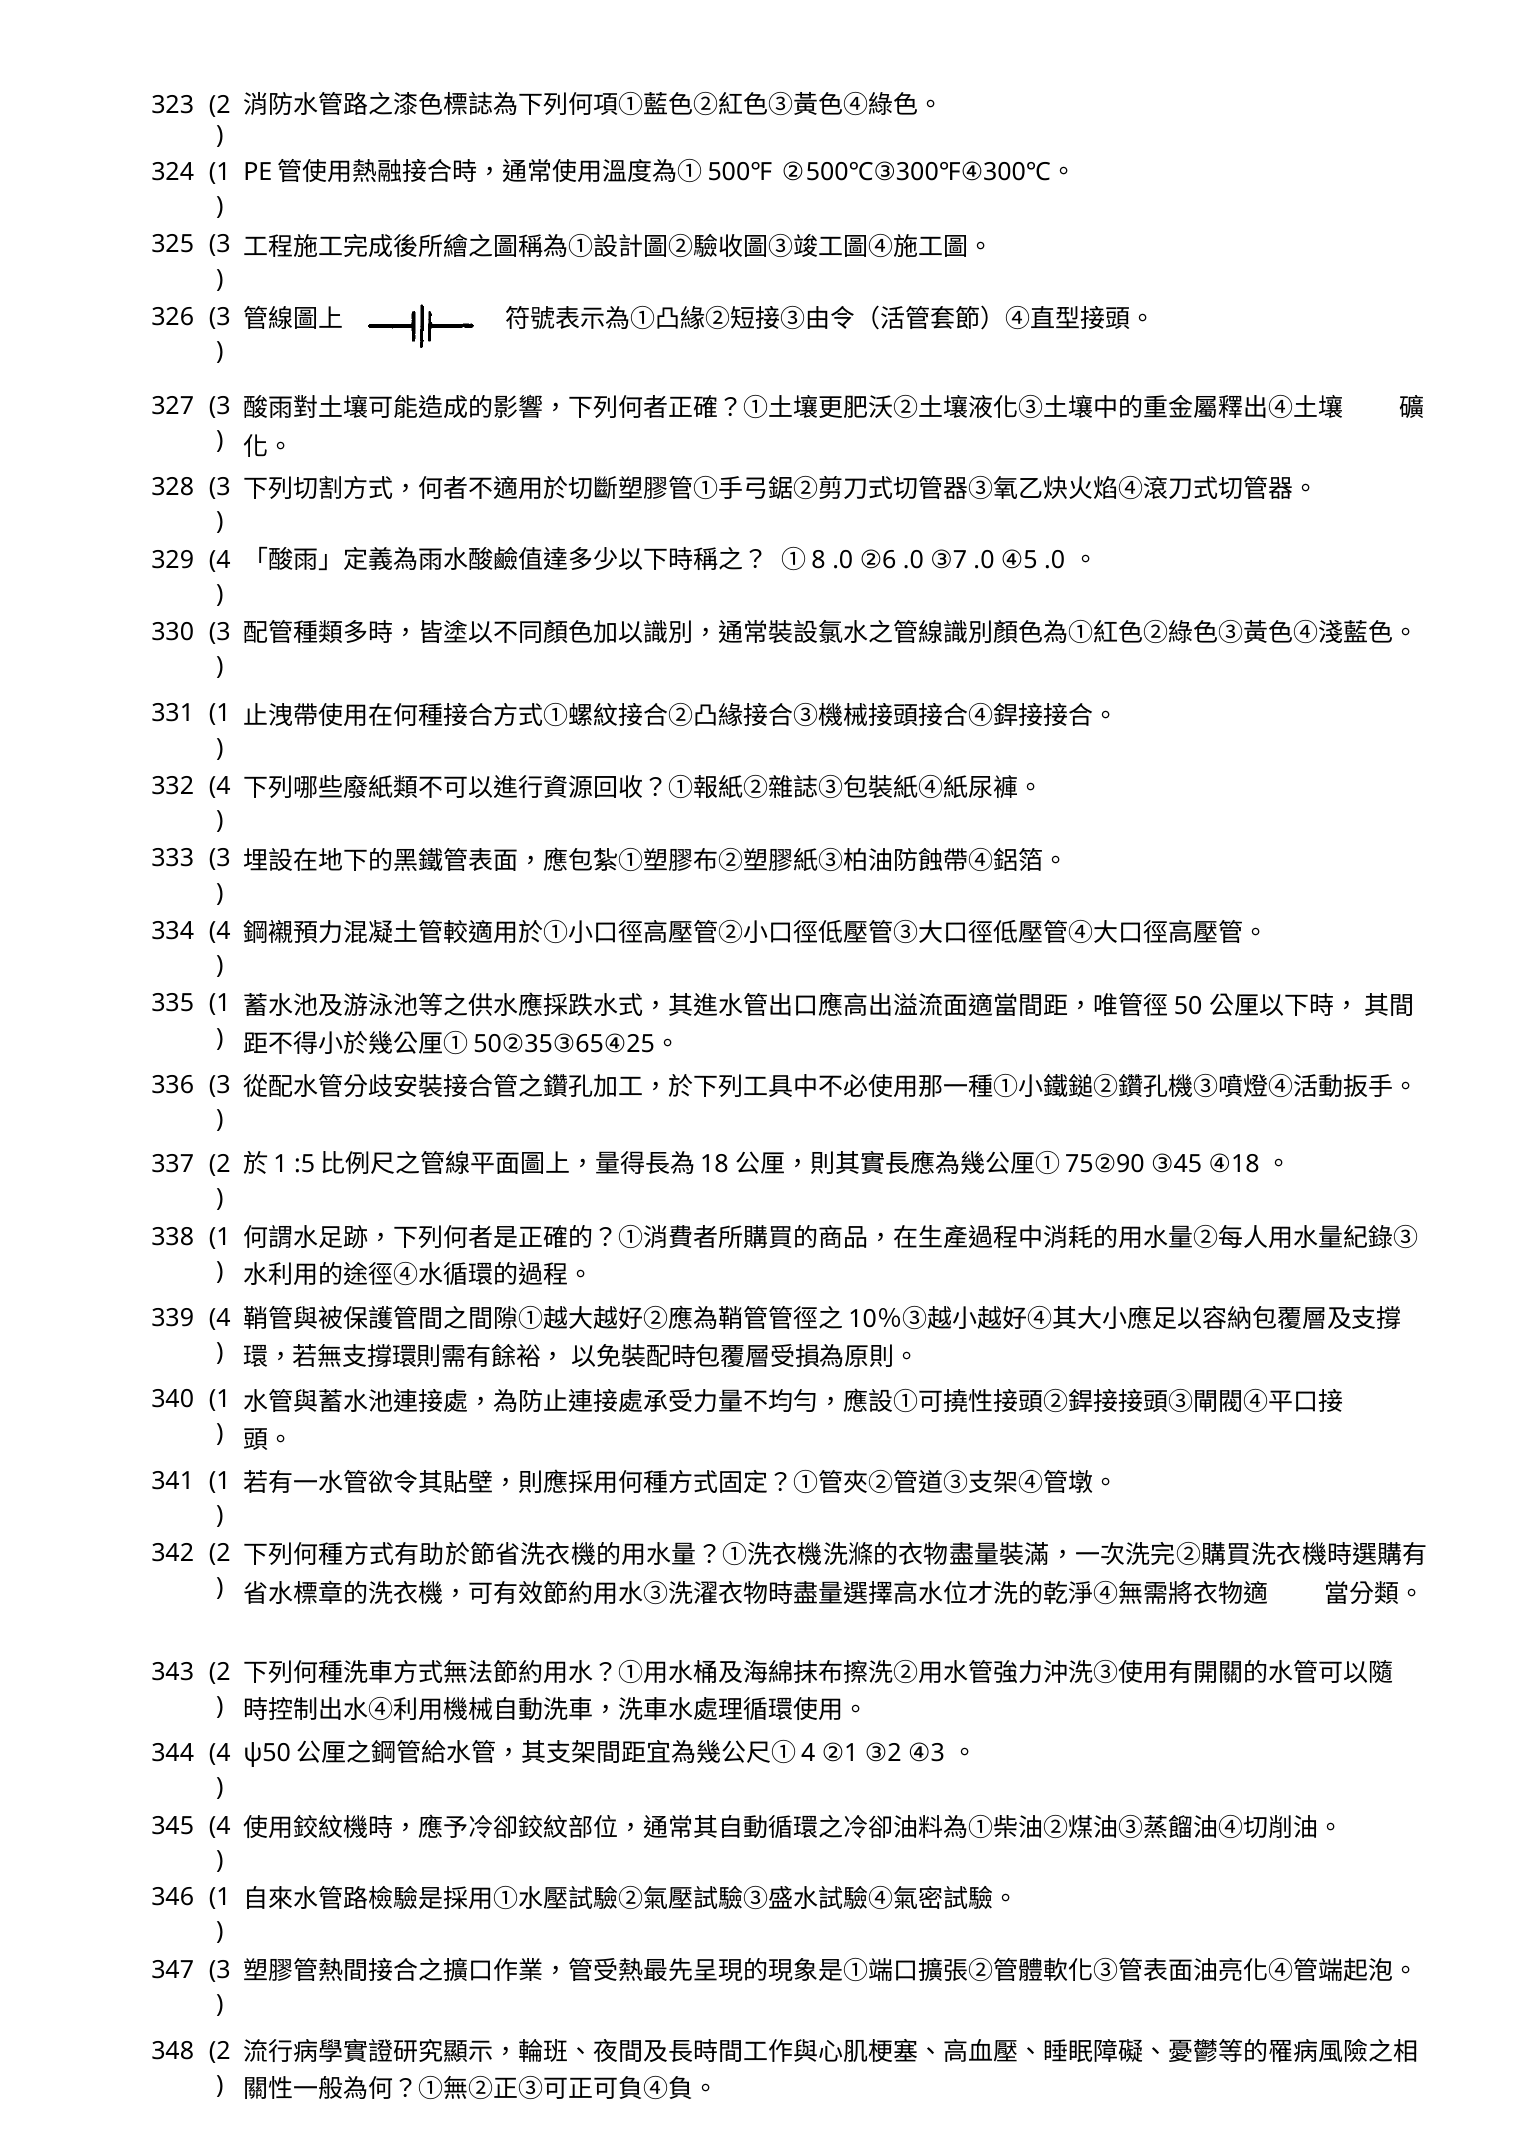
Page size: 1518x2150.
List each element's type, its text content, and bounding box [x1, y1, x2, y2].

table_cell (4 ) [201, 1730, 239, 1803]
table_cell ψ50公厘之鋼管給水管，其支架間距宜為幾公尺①4 ②1 ③2 ④3 。 [239, 1730, 1454, 1803]
table_cell 344 [141, 1730, 201, 1803]
table_cell (4 ) [201, 1803, 239, 1875]
picture [349, 294, 506, 356]
table_cell 343 [141, 1649, 201, 1730]
table_cell (3 ) [201, 294, 239, 367]
table_cell (1 ) [201, 1214, 239, 1295]
table_cell 管線圖上 符號表示為①凸緣②短接③由令（活管套節）④直型接頭。 [239, 294, 1454, 367]
table_cell 水管與蓄水池連接處，為防止連接處承受力量不均勻，應設①可撓性接頭②銲接接頭③閘閥④平口接 頭。 [239, 1377, 1454, 1458]
table_cell 340 [141, 1377, 201, 1458]
table_cell (1 ) [201, 981, 239, 1062]
table_cell PE管使用熱融接合時，通常使用溫度為①500℉ ②500℃③300℉④300℃。 [239, 149, 1454, 222]
table_cell (1 ) [201, 1875, 239, 1947]
table_cell (3 ) [201, 610, 239, 691]
table_cell 於1 :5比例尺之管線平面圖上，量得長為18 公厘，則其實長應為幾公厘①75②90 ③45 ④18 。 [239, 1142, 1454, 1214]
table_cell 348 [141, 2028, 201, 2109]
table_cell 332 [141, 763, 201, 836]
table_cell (2 ) [201, 1142, 239, 1214]
table_cell 327 [141, 367, 201, 464]
table_header 消防水管路之漆色標誌為下列何項①藍色②紅色③黃色④綠色。 [239, 89, 1454, 149]
table_cell 341 [141, 1458, 201, 1530]
table_cell (1 ) [201, 691, 239, 763]
table_cell 338 [141, 1214, 201, 1295]
table_cell 335 [141, 981, 201, 1062]
table_cell (4 ) [201, 763, 239, 836]
table_cell 從配水管分歧安裝接合管之鑽孔加工，於下列工具中不必使用那一種①小鐵鎚②鑽孔機③噴燈④活動扳手。 [239, 1062, 1454, 1142]
table_cell 酸雨對土壤可能造成的影響，下列何者正確？①土壤更肥沃②土壤液化③土壤中的重金屬釋出④土壤 礦化。 [239, 367, 1454, 464]
table_cell 339 [141, 1295, 201, 1377]
table_cell 328 [141, 465, 201, 537]
table_cell (2 ) [201, 1530, 239, 1649]
table_cell 333 [141, 836, 201, 908]
table_cell 流行病學實證研究顯示，輪班、夜間及長時間工作與心肌梗塞、高血壓、睡眠障礙、憂鬱等的罹病風險之相關性一般為何？①無②正③可正可負④負。 [239, 2028, 1454, 2109]
table_cell (4 ) [201, 537, 239, 609]
table_cell (2 ) [201, 2028, 239, 2109]
table_cell 330 [141, 610, 201, 691]
table_cell (3 ) [201, 836, 239, 908]
table_cell 345 [141, 1803, 201, 1875]
table_cell 埋設在地下的黑鐵管表面，應包紮①塑膠布②塑膠紙③柏油防蝕帶④鋁箔。 [239, 836, 1454, 908]
table_cell (1 ) [201, 1377, 239, 1458]
table_cell 何謂水足跡，下列何者是正確的？①消費者所購買的商品，在生產過程中消耗的用水量②每人用水量紀錄③水利用的途徑④水循環的過程。 [239, 1214, 1454, 1295]
table_cell 工程施工完成後所繪之圖稱為①設計圖②驗收圖③竣工圖④施工圖。 [239, 222, 1454, 294]
table_cell 使用鉸紋機時，應予冷卻鉸紋部位，通常其自動循環之冷卻油料為①柴油②煤油③蒸餾油④切削油。 [239, 1803, 1454, 1875]
table_cell 347 [141, 1947, 201, 2028]
table_cell 鞘管與被保護管間之間隙①越大越好②應為鞘管管徑之10％③越小越好④其大小應足以容納包覆層及支撐環，若無支撐環則需有餘裕， 以免裝配時包覆層受損為原則。 [239, 1295, 1454, 1377]
table_cell 止洩帶使用在何種接合方式①螺紋接合②凸緣接合③機械接頭接合④銲接接合。 [239, 691, 1454, 763]
table_cell (1 ) [201, 1458, 239, 1530]
table_cell (3 ) [201, 1062, 239, 1142]
table_cell 336 [141, 1062, 201, 1142]
table_cell 329 [141, 537, 201, 609]
table_cell 塑膠管熱間接合之擴口作業，管受熱最先呈現的現象是①端口擴張②管體軟化③管表面油亮化④管端起泡。 [239, 1947, 1454, 2028]
table_cell (4 ) [201, 1295, 239, 1377]
table_cell 鋼襯預力混凝土管較適用於①小口徑高壓管②小口徑低壓管③大口徑低壓管④大口徑高壓管。 [239, 908, 1454, 981]
table_header (2 ) [201, 89, 239, 149]
table_cell 346 [141, 1875, 201, 1947]
table_cell (3 ) [201, 367, 239, 464]
table_cell 「酸雨」定義為雨水酸鹼值達多少以下時稱之？ ①8 .0 ②6 .0 ③7 .0 ④5 .0 。 [239, 537, 1454, 609]
table_cell 自來水管路檢驗是採用①水壓試驗②氣壓試驗③盛水試驗④氣密試驗。 [239, 1875, 1454, 1947]
table_cell 334 [141, 908, 201, 981]
table_cell 蓄水池及游泳池等之供水應採跌水式，其進水管出口應高出溢流面適當間距，唯管徑 50 公厘以下時， 其間距不得小於幾公厘①50②35③65④25。 [239, 981, 1454, 1062]
table_cell 325 [141, 222, 201, 294]
table_cell (1 ) [201, 149, 239, 222]
table_cell (3 ) [201, 465, 239, 537]
table_cell 331 [141, 691, 201, 763]
table_cell 324 [141, 149, 201, 222]
table_cell (2 ) [201, 1649, 239, 1730]
table_cell (3 ) [201, 222, 239, 294]
table_cell (4 ) [201, 908, 239, 981]
table_cell 326 [141, 294, 201, 367]
table_cell 337 [141, 1142, 201, 1214]
table_cell 下列哪些廢紙類不可以進行資源回收？①報紙②雜誌③包裝紙④紙尿褲。 [239, 763, 1454, 836]
table_cell (3 ) [201, 1947, 239, 2028]
table_cell 配管種類多時，皆塗以不同顏色加以識別，通常裝設氯水之管線識別顏色為①紅色②綠色③黃色④淺藍色。 [239, 610, 1454, 691]
table_cell 下列切割方式，何者不適用於切斷塑膠管①手弓鋸②剪刀式切管器③氧乙炔火焰④滾刀式切管器。 [239, 465, 1454, 537]
table_header 323 [141, 89, 201, 149]
table_cell 342 [141, 1530, 201, 1649]
table_cell 下列何種洗車方式無法節約用水？①用水桶及海綿抹布擦洗②用水管強力沖洗③使用有開關的水管可以隨時控制出水④利用機械自動洗車，洗車水處理循環使用。 [239, 1649, 1454, 1730]
table_cell 下列何種方式有助於節省洗衣機的用水量？①洗衣機洗滌的衣物盡量裝滿，一次洗完②購買洗衣機時選購有省水標章的洗衣機，可有效節約用水③洗濯衣物時盡量選擇高水位才洗的乾淨④無需將衣物適 當分類。 [239, 1530, 1454, 1649]
table_cell 若有一水管欲令其貼壁，則應採用何種方式固定？①管夾②管道③支架④管墩。 [239, 1458, 1454, 1530]
